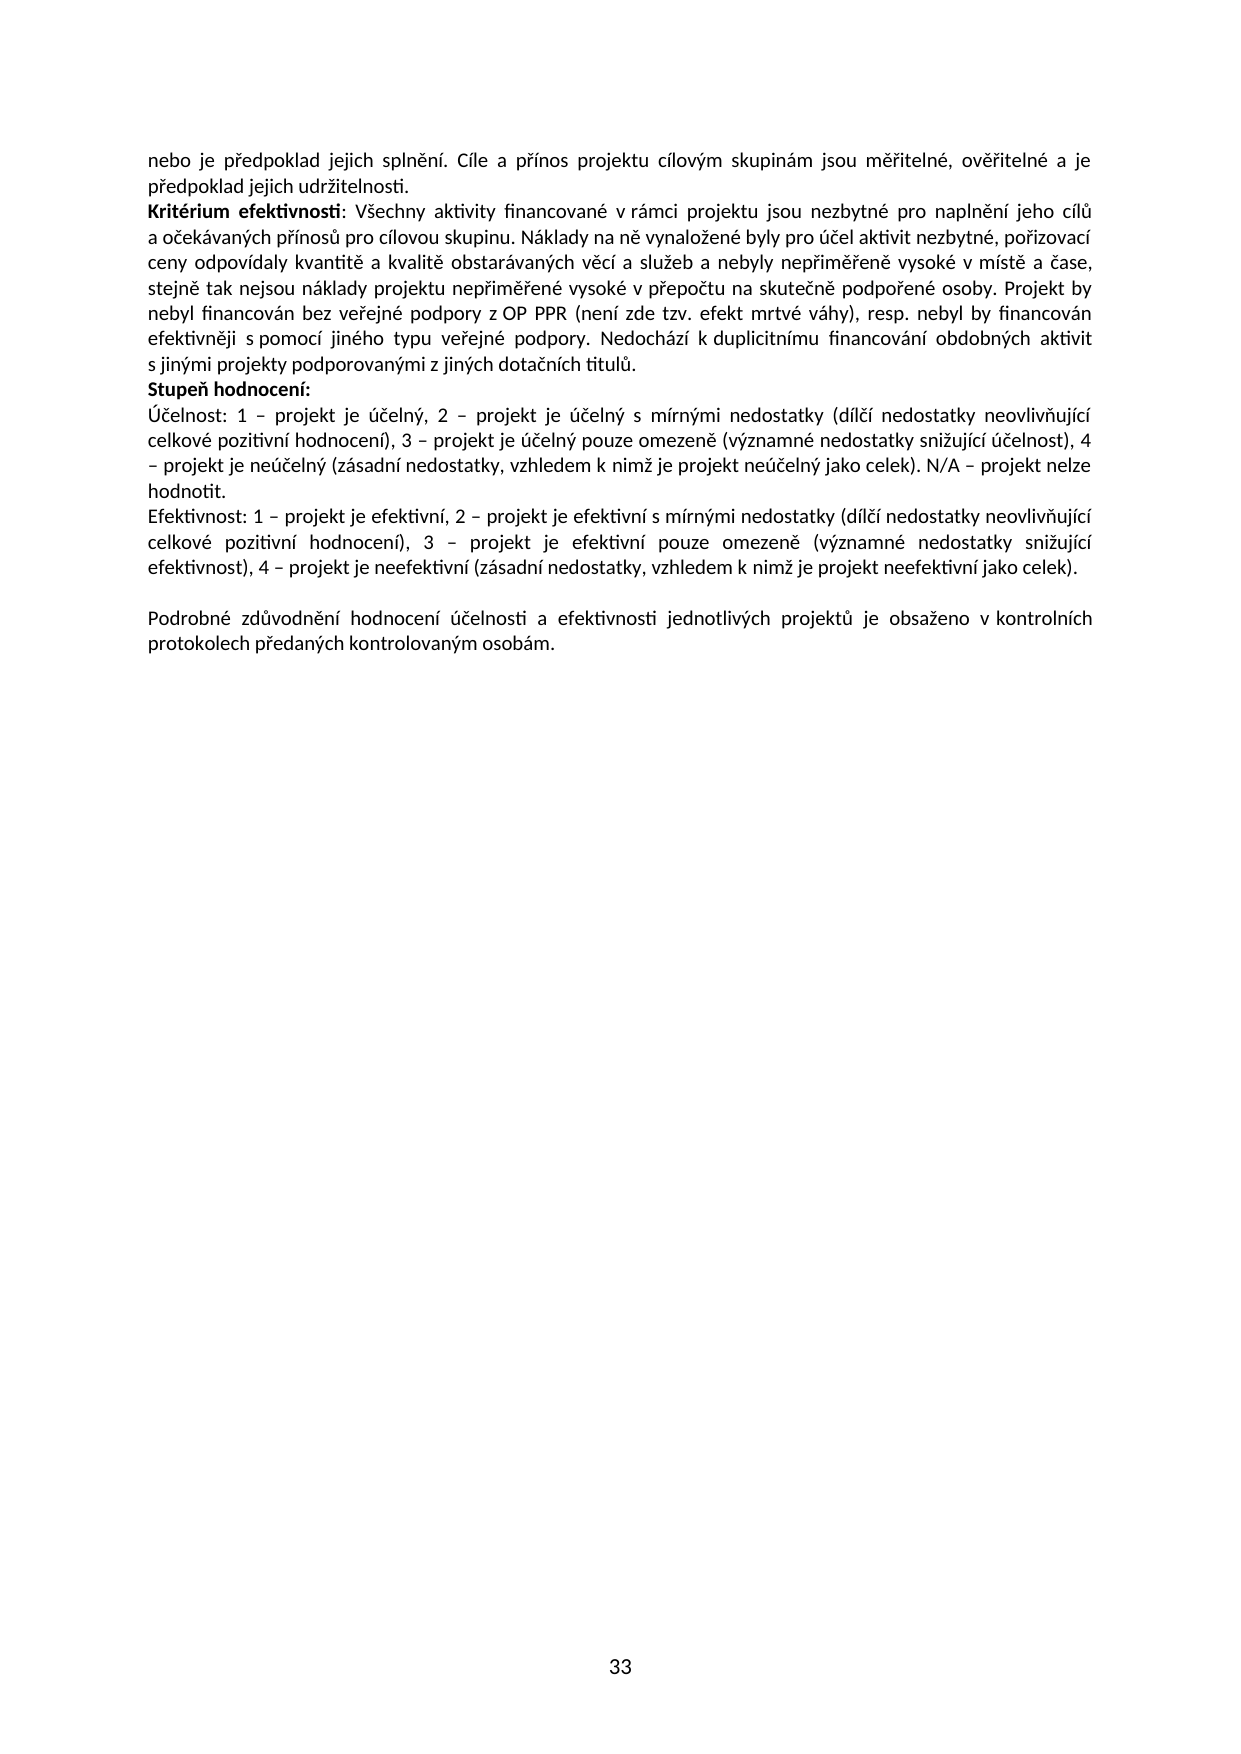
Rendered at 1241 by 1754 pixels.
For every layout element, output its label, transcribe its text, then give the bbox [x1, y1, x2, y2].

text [148, 148, 1093, 198]
text Podrobné zdůvodnění hodnocení účelnosti a efektivnosti jednotlivých projektů je obsaženo v kontrolních protokolech předaných kontrolovaným osobám. [148, 605, 1093, 656]
text Účelnost: 1 – projekt je účelný, 2 – projekt je účelný s mírnými nedostatky (dílčí nedostatky neovlivňující celkové pozitivní hodnocení), 3 – projekt je účelný pouze omezeně (významné nedostatky snižující účelnost), 4 – projekt je neúčelný (zásadní nedostatky, vzhledem k nimž je projekt neúčelný jako celek). N/A – projekt nelze hodnotit. [148, 402, 1093, 503]
text Stupeň hodnocení: [148, 376, 1093, 402]
text Kritérium efektivnosti: Všechny aktivity financované v rámci projektu jsou nezbytné pro naplnění jeho cílů a očekávaných přínosů pro cílovou skupinu. Náklady na ně vynaložené byly pro účel aktivit nezbytné, pořizovací ceny odpovídaly kvantitě a kvalitě obstarávaných věcí a služeb a nebyly nepřiměřeně vysoké v místě a čase, stejně tak nejsou náklady projektu nepřiměřené vysoké v přepočtu na skutečně podpořené osoby. Projekt by nebyl financován bez veřejné podpory z OP PPR (není zde tzv. efekt mrtvé váhy), resp. nebyl by financován efektivněji s pomocí jiného typu veřejné podpory. Nedochází k duplicitnímu financování obdobných aktivit s jinými projekty podporovanými z jiných dotačních titulů. [148, 198, 1093, 376]
text Efektivnost: 1 – projekt je efektivní, 2 – projekt je efektivní s mírnými nedostatky (dílčí nedostatky neovlivňující celkové pozitivní hodnocení), 3 – projekt je efektivní pouze omezeně (významné nedostatky snižující efektivnost), 4 – projekt je neefektivní (zásadní nedostatky, vzhledem k nimž je projekt neefektivní jako celek). [148, 503, 1093, 580]
